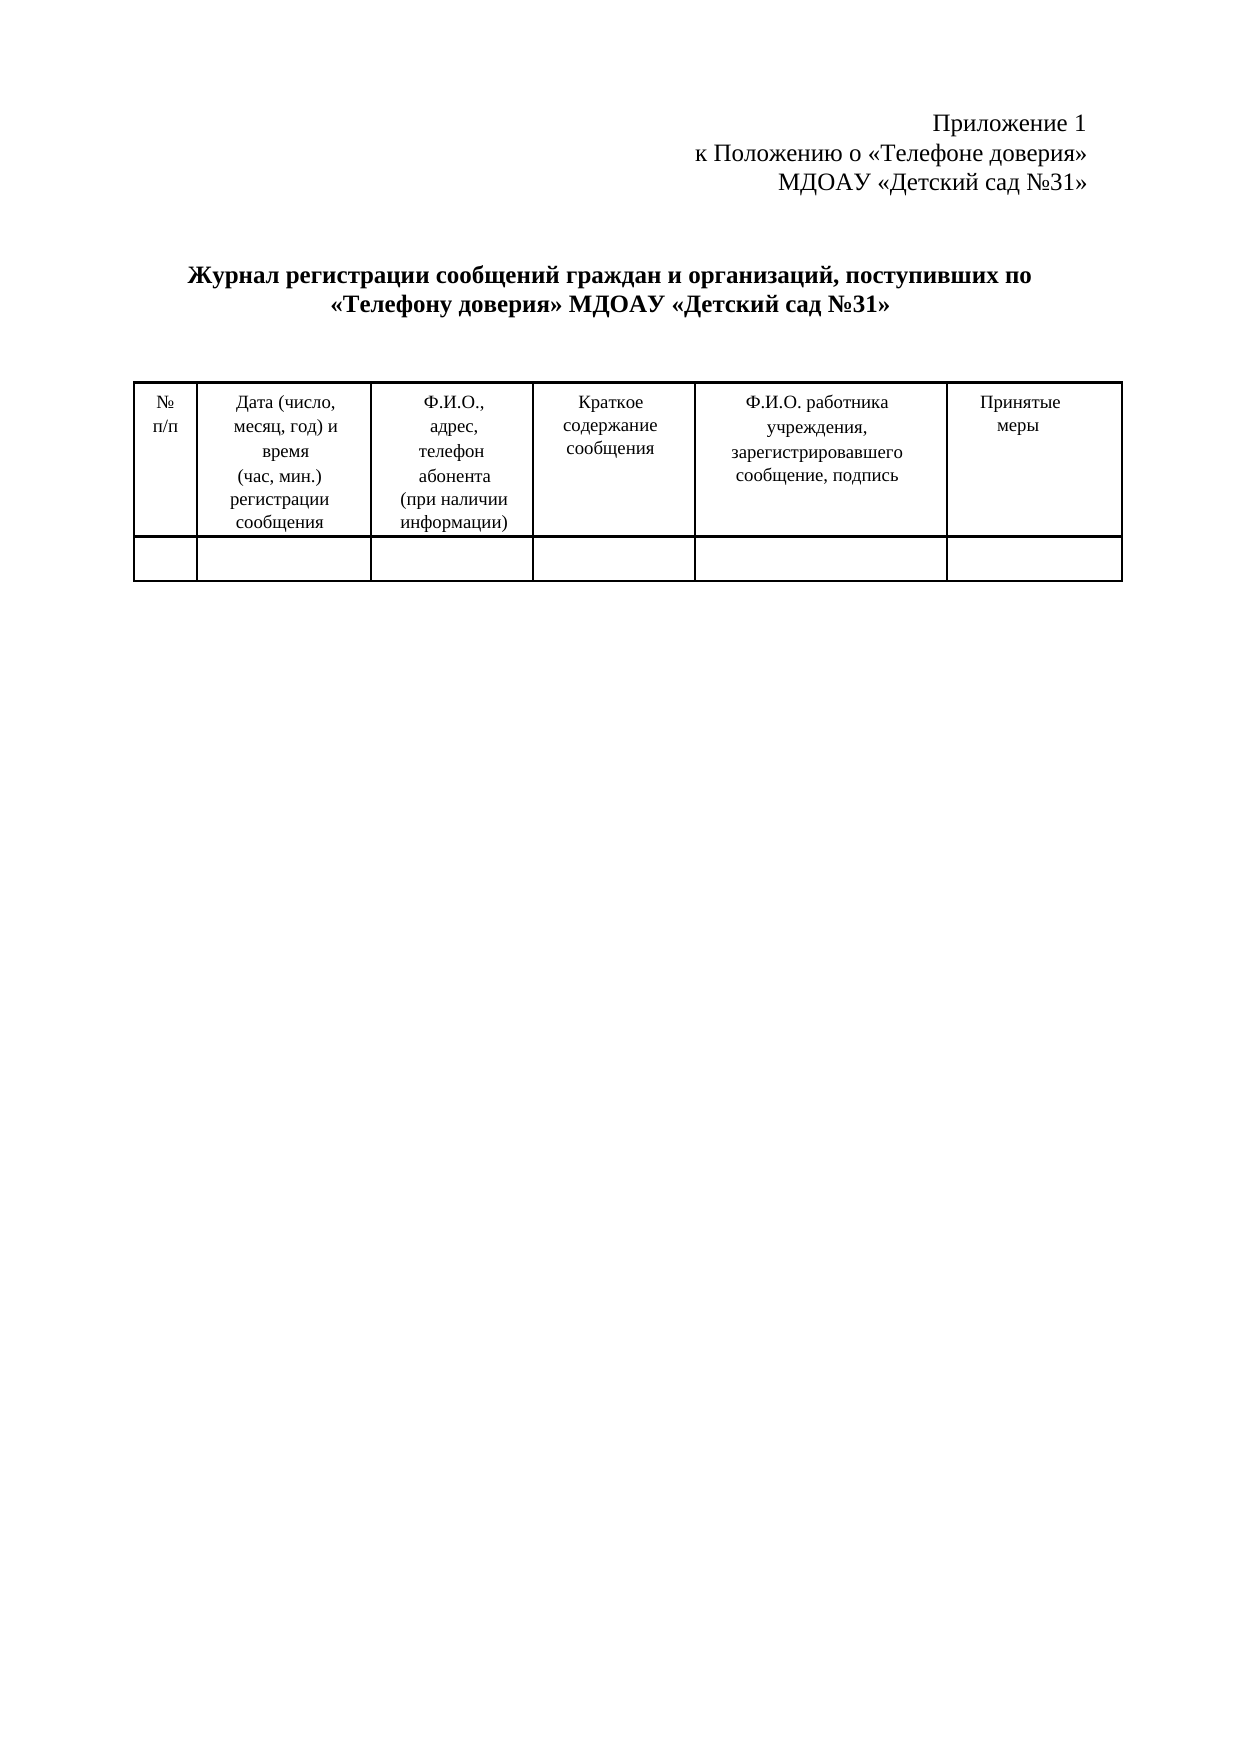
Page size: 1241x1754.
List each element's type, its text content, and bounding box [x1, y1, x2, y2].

table_cell [372, 538, 532, 580]
table_header Краткое содержание сообщения [534, 384, 694, 535]
text к Положению о «Телефоне доверия» [514, 138, 1087, 167]
table_cell [534, 538, 694, 580]
table_header Ф.И.О. работника учреждения, зарегистрировавшего сообщение, подпись [696, 384, 946, 535]
table_header Ф.И.О., адрес, телефон абонента (при наличии информации) [372, 384, 532, 535]
table_cell [135, 538, 196, 580]
table_cell [198, 538, 370, 580]
table_cell [948, 538, 1121, 580]
text Журнал регистрации сообщений граждан и организаций, поступивших по «Телефону доверия» МДОАУ «Детский сад №31» [132, 260, 1087, 317]
table_cell [696, 538, 946, 580]
text МДОАУ «Детский сад №31» [514, 167, 1087, 196]
table_header Дата (число, месяц, год) и время (час, мин.) регистрации сообщения [198, 384, 370, 535]
table_header Принятые меры [948, 384, 1121, 535]
table_header № п/п [135, 384, 196, 535]
text Приложение 1 [135, 108, 1086, 136]
